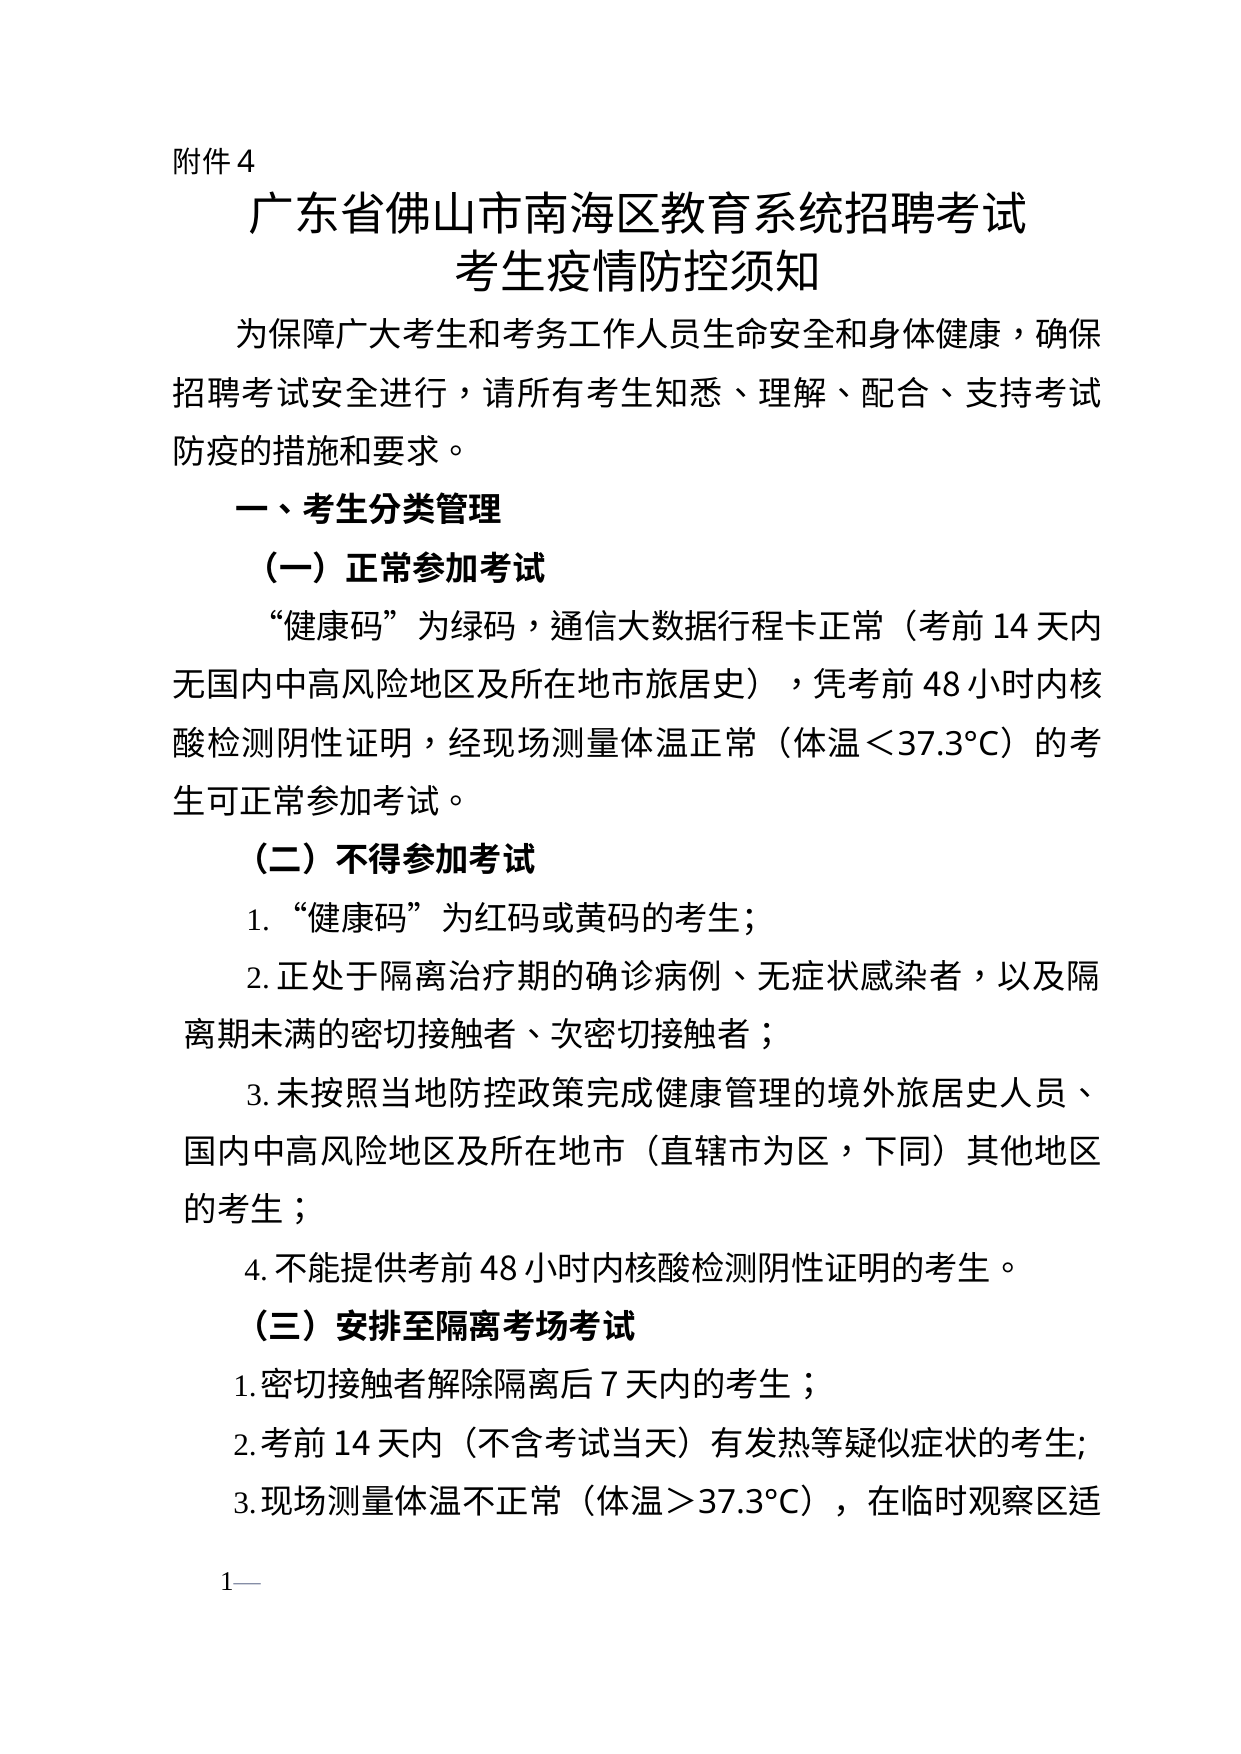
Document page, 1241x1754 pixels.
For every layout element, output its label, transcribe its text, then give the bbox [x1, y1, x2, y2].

subtitle 考生疫情防控须知 [173, 242, 1102, 300]
list 未按照当地防控政策完成健康管理的境外旅居史人员、国内中高风险地区及所在地市（直辖市为区，下同）其他地区的考生； [184, 1058, 1102, 1233]
text 附件4 [173, 128, 1102, 183]
list 正处于隔离治疗期的确诊病例、无症状感染者，以及隔离期未满的密切接触者、次密切接触者； [184, 942, 1102, 1058]
list 不能提供考前48小时内核酸检测阴性证明的考生。 [184, 1233, 1102, 1292]
list “健康码”为红码或黄码的考生； [184, 883, 1102, 942]
text （一）正常参加考试 [173, 533, 1102, 592]
subtitle 广东省佛山市南海区教育系统招聘考试 [173, 183, 1102, 242]
list 密切接触者解除隔离后7天内的考生； [173, 1350, 1102, 1408]
text 一、考生分类管理 [173, 475, 1102, 533]
text “健康码”为绿码，通信大数据行程卡正常（考前14天内无国内中高风险地区及所在地市旅居史），凭考前48小时内核酸检测阴性证明，经现场测量体温正常（体温＜37.3°C）的考生可正常参加考试。 [173, 592, 1102, 825]
text （三）安排至隔离考场考试 [173, 1292, 1102, 1350]
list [173, 1467, 1102, 1525]
text 为保障广大考生和考务工作人员生命安全和身体健康，确保招聘考试安全进行，请所有考生知悉、理解、配合、支持考试防疫的措施和要求。 [173, 300, 1102, 475]
text （二）不得参加考试 [173, 825, 1102, 883]
list 考前14天内（不含考试当天）有发热等疑似症状的考生; [173, 1408, 1102, 1467]
